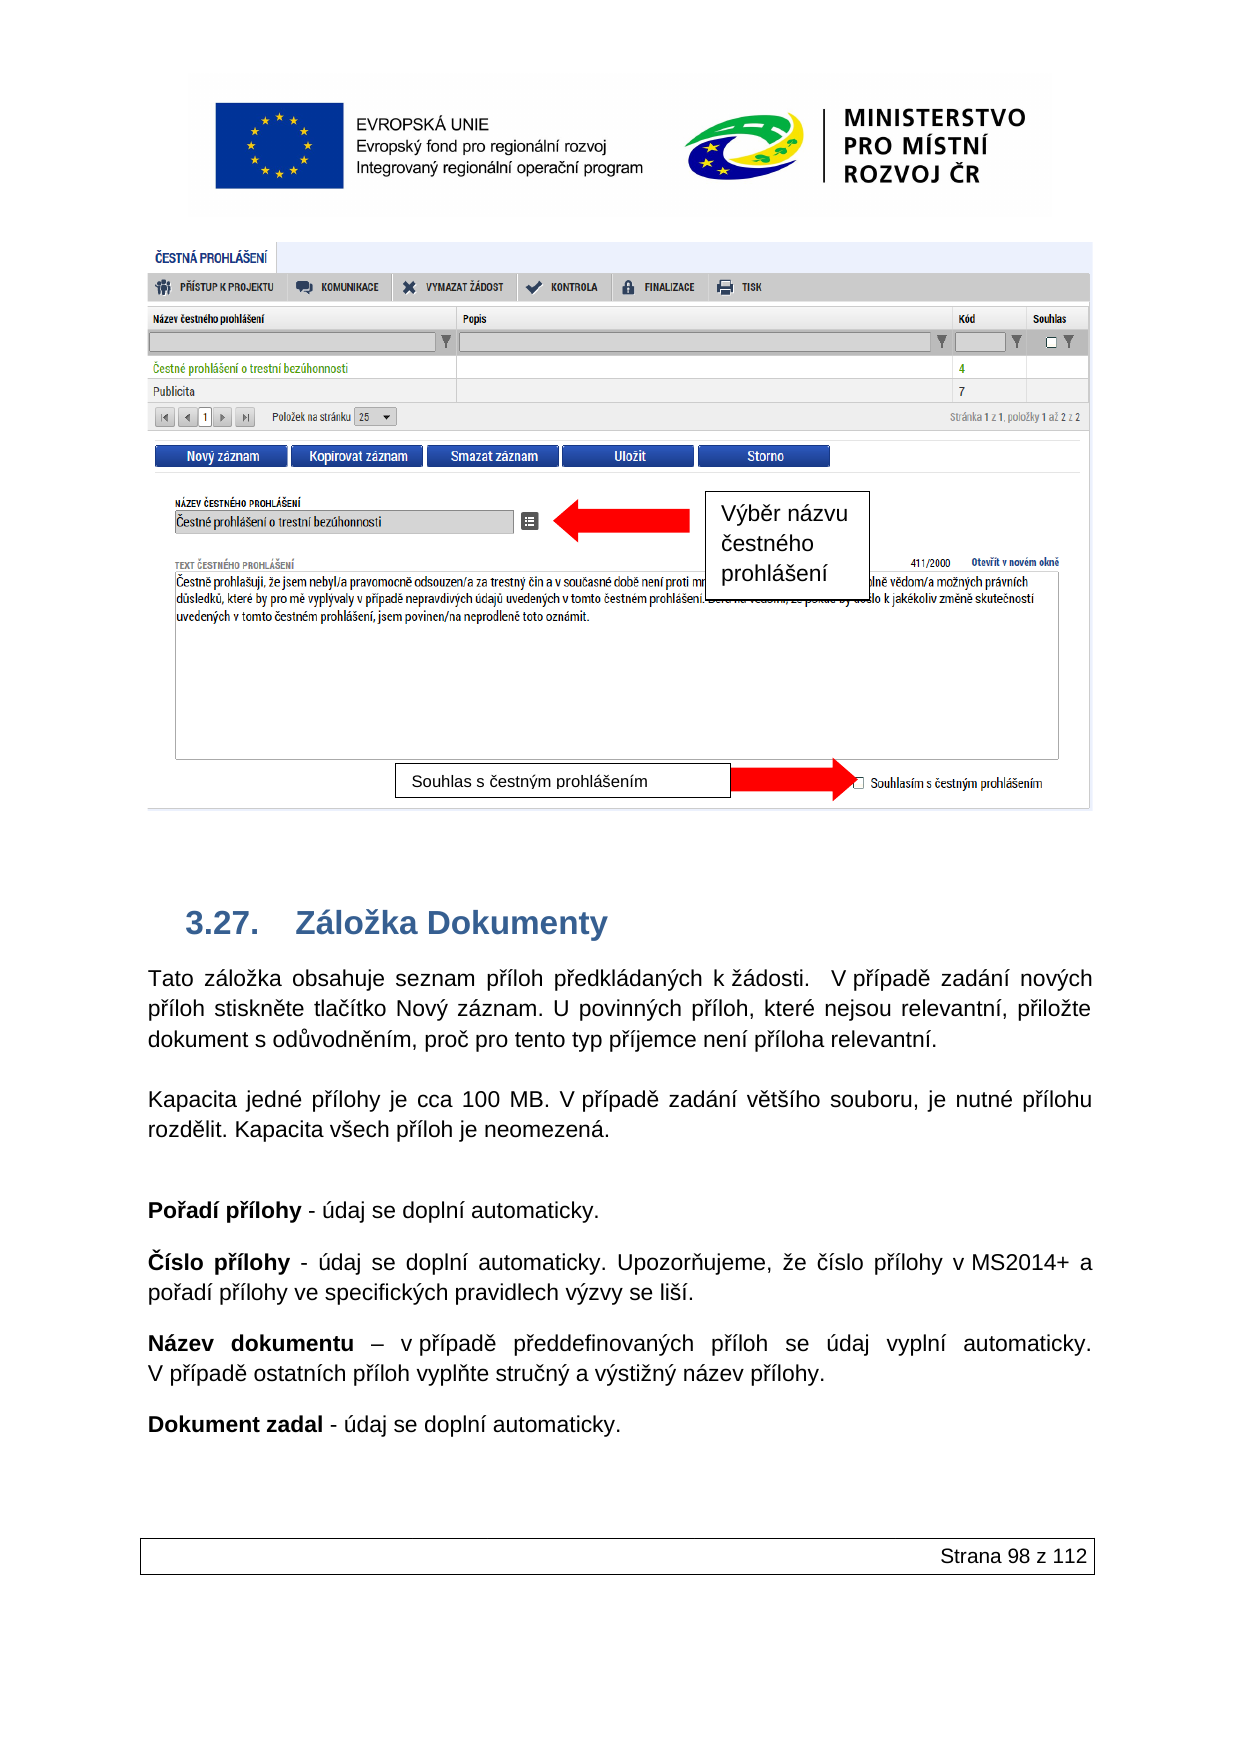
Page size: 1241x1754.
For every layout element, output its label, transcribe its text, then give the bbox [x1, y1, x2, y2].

picture [147, 242, 1093, 811]
picture [187, 73, 1053, 217]
text Číslo přílohy - údaj se doplní automaticky. Upozorňujeme, že číslo přílohy v MS2014+ a pořadí přílohy ve specifických pravidlech výzvy se liší. [148, 1248, 1093, 1305]
text Pořadí přílohy - údaj se doplní automaticky. [148, 1197, 1093, 1224]
text Kapacita jedné přílohy je cca 100 MB. V případě zadání většího souboru, je nutné přílohu rozdělit. Kapacita všech příloh je neomezená. [148, 1086, 1093, 1143]
text Dokument zadal - údaj se doplní automaticky. [148, 1411, 1093, 1437]
text Tato záložka obsahuje seznam příloh předkládaných k žádosti. V případě zadání nových příloh stiskněte tlačítko Nový záznam. U povinných příloh, které nejsou relevantní, přiložte dokument s odůvodněním, proč pro tento typ příjemce není příloha relevantní. [148, 965, 1093, 1052]
list Záložka Dokumenty [185, 903, 1093, 941]
text Název dokumentu – v případě předdefinovaných příloh se údaj vyplní automaticky. V případě ostatních příloh vyplňte stručný a výstižný název přílohy. [148, 1330, 1093, 1386]
